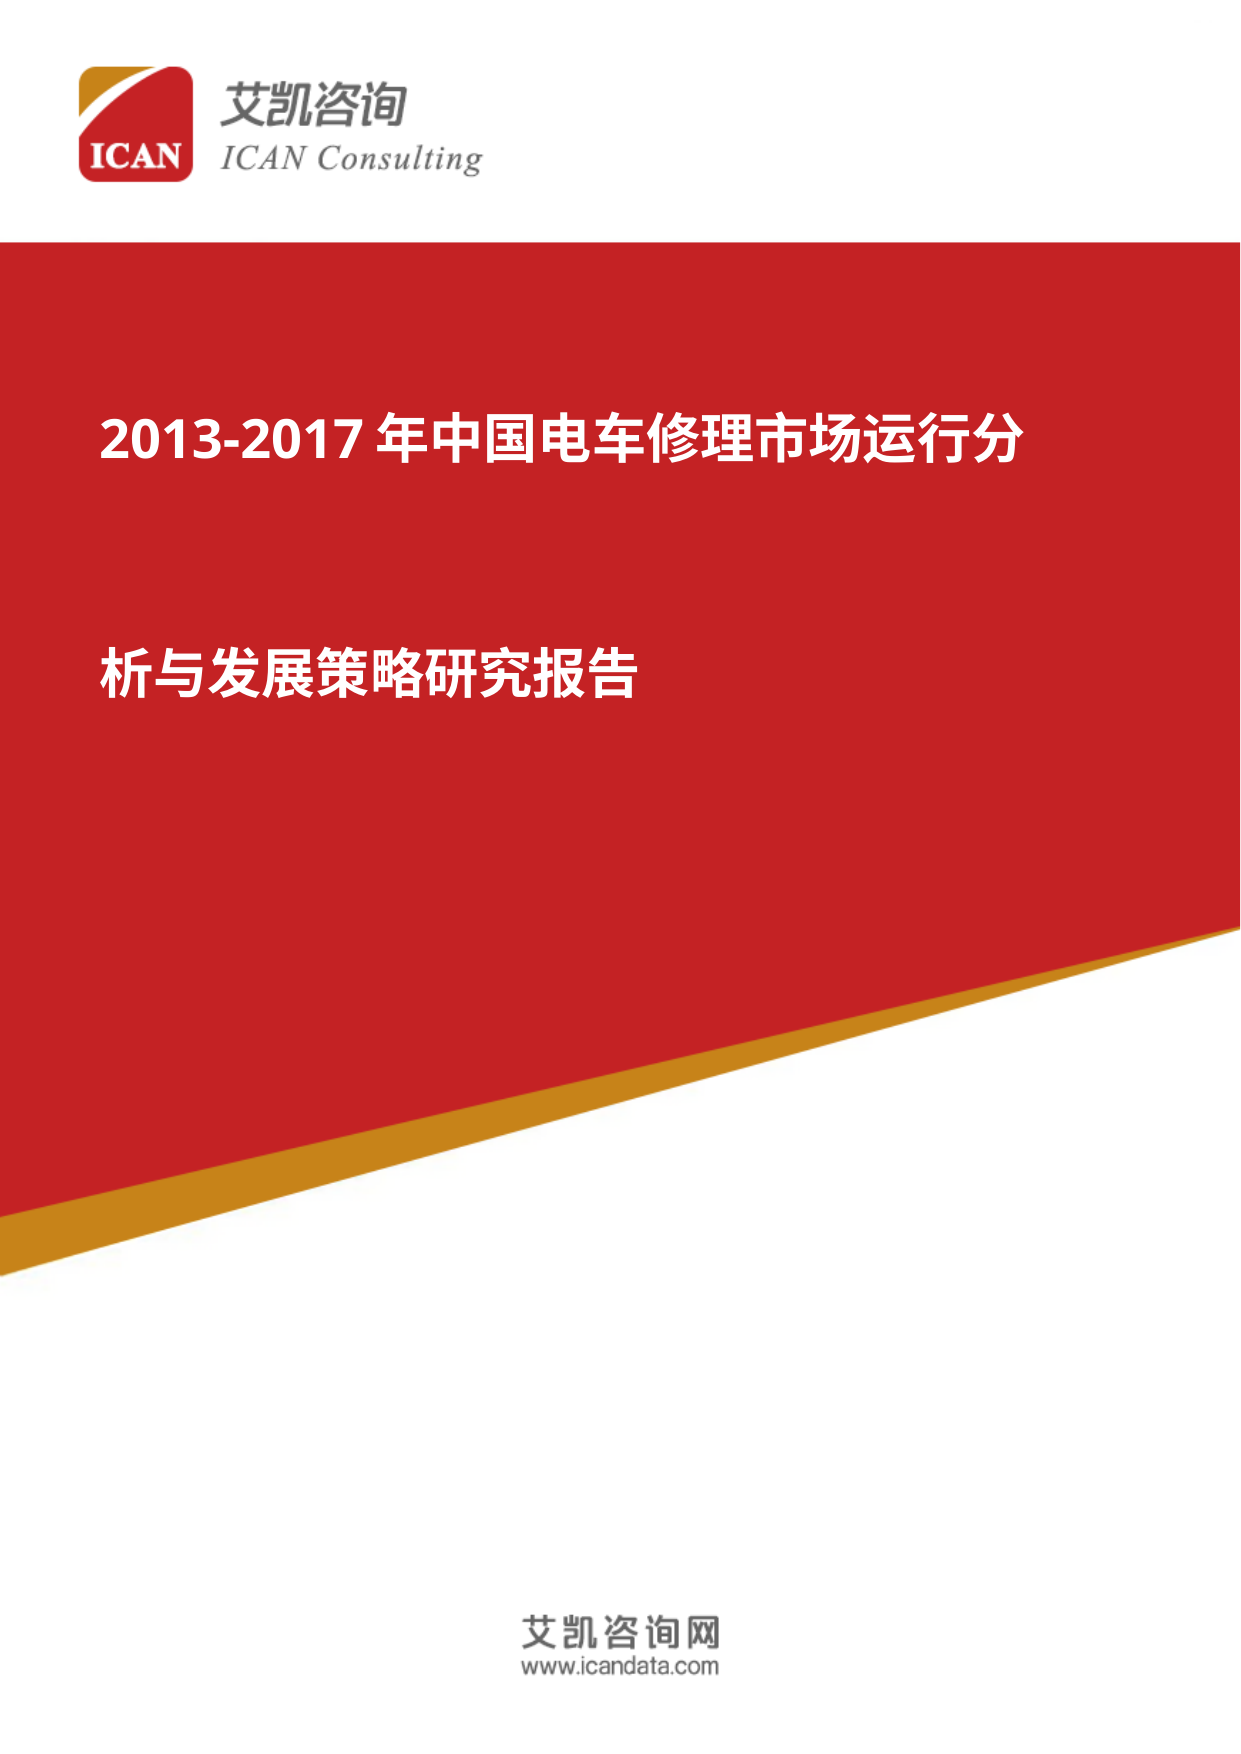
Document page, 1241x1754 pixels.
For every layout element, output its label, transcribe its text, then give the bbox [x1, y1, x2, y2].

picture [0, 5, 1241, 1754]
subtitle 2013-2017年中国电车修理市场运行分析与发展策略研究报告 [99, 386, 1053, 718]
